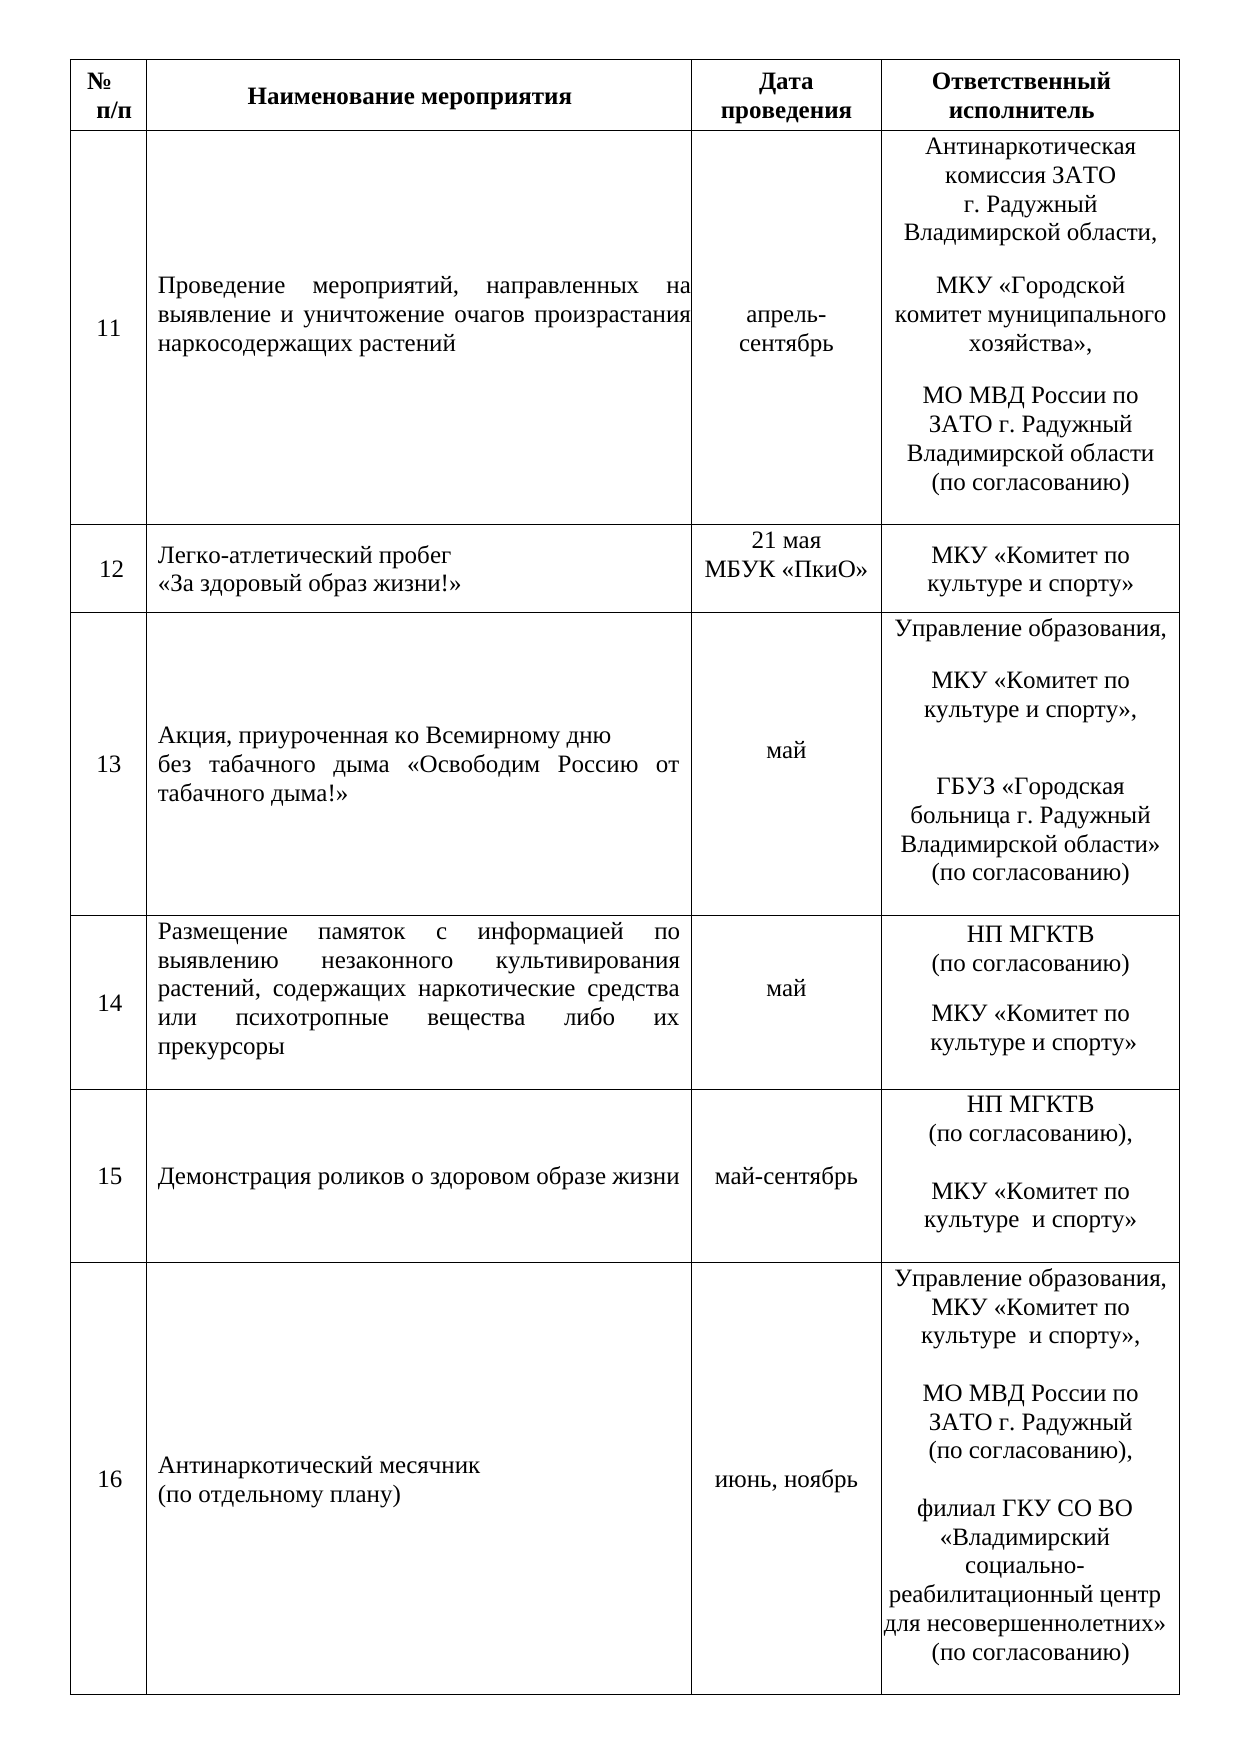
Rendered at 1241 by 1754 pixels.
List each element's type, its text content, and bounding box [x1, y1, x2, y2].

table_cell Акция, приуроченная ко Всемирному дню без табачного дыма «Освободим Россию от табачного дыма!» [147, 613, 691, 915]
table_cell Ответственный исполнитель [882, 60, 1179, 130]
table_cell Дата проведения [692, 60, 881, 130]
table_cell 21 мая МБУК «ПкиО» [692, 525, 881, 612]
table_cell № п/п [71, 60, 146, 130]
table_cell Демонстрация роликов о здоровом образе жизни [147, 1090, 691, 1262]
table_cell МКУ «Комитет по культуре и спорту» [882, 525, 1179, 612]
table_cell июнь, ноябрь [692, 1263, 881, 1694]
table_cell апрель-сентябрь [692, 131, 881, 524]
table_cell НП МГКТВ (по согласованию), МКУ «Комитет по культуре и спорту» [882, 1090, 1179, 1262]
table_cell 15 [71, 1090, 146, 1262]
table_cell май-сентябрь [692, 1090, 881, 1262]
table_cell Управление образования, МКУ «Комитет по культуре и спорту», ГБУЗ «Городская больница г. Радужный Владимирской области» (по согласованию) [882, 613, 1179, 915]
table_cell 16 [71, 1263, 146, 1694]
table_cell май [692, 613, 881, 915]
table_cell Наименование мероприятия [147, 60, 691, 130]
table_cell Размещение памяток с информацией по выявлению незаконного культивирования растений, содержащих наркотические средства или психотропные вещества либо их прекурсоры [147, 916, 691, 1088]
table_cell НП МГКТВ (по согласованию) МКУ «Комитет по культуре и спорту» [882, 916, 1179, 1088]
table_cell Антинаркотическая комиссия ЗАТО г. Радужный Владимирской области, МКУ «Городской комитет муниципального хозяйства», МО МВД России по ЗАТО г. Радужный Владимирской области (по согласованию) [882, 131, 1179, 524]
table_cell Антинаркотический месячник (по отдельному плану) [147, 1263, 691, 1694]
table_cell Легко-атлетический пробег «За здоровый образ жизни!» [147, 525, 691, 612]
table_cell Проведение мероприятий, направленных на выявление и уничтожение очагов произрастания наркосодержащих растений [147, 131, 691, 524]
table_cell Управление образования, МКУ «Комитет по культуре и спорту», МО МВД России по ЗАТО г. Радужный (по согласованию), филиал ГКУ СО ВО «Владимирский социально-реабилитационный центр для несовершеннолетних» (по согласованию) [882, 1263, 1179, 1694]
table_cell 13 [71, 613, 146, 915]
table_cell 12 [71, 525, 146, 612]
table_cell 14 [71, 916, 146, 1088]
table_cell 11 [71, 131, 146, 524]
table_cell май [692, 916, 881, 1088]
